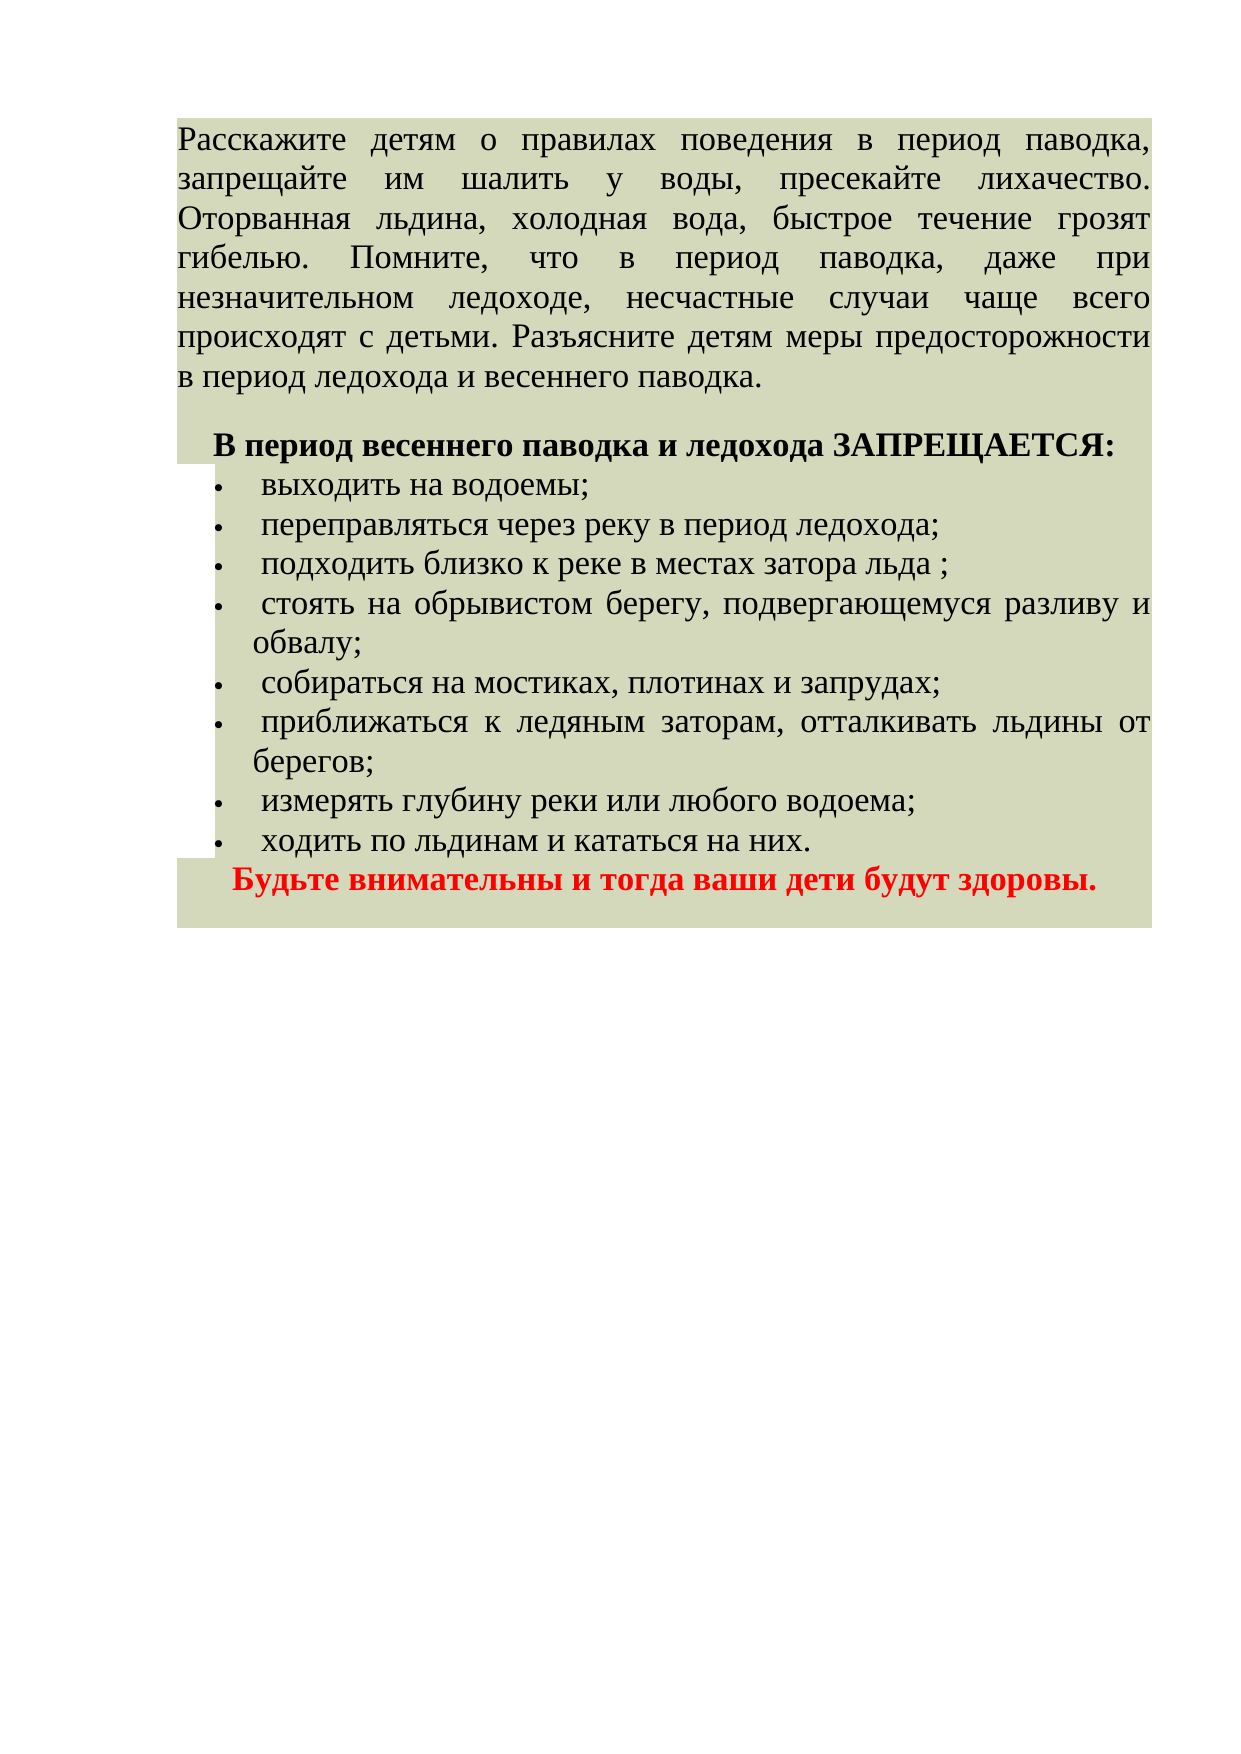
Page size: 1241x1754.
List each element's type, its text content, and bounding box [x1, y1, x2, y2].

list приближаться к ледяным заторам, отталкивать льдины от берегов; [215, 701, 1152, 779]
text В период весеннего паводка и ледохода ЗАПРЕЩАЕТСЯ: [177, 424, 1152, 464]
list ходить по льдинам и кататься на них. [215, 819, 1152, 858]
list собираться на мостиках, плотинах и запрудах; [215, 661, 1152, 701]
text Будьте внимательны и тогда ваши дети будут здоровы. [177, 858, 1152, 898]
list подходить близко к реке в местах затора льда ; [215, 543, 1152, 582]
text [177, 118, 1152, 394]
list выходить на водоемы; [215, 464, 1152, 503]
list переправляться через реку в период ледохода; [215, 503, 1152, 543]
list измерять глубину реки или любого водоема; [215, 779, 1152, 819]
list стоять на обрывистом берегу, подвергающемуся разливу и обвалу; [215, 582, 1152, 661]
